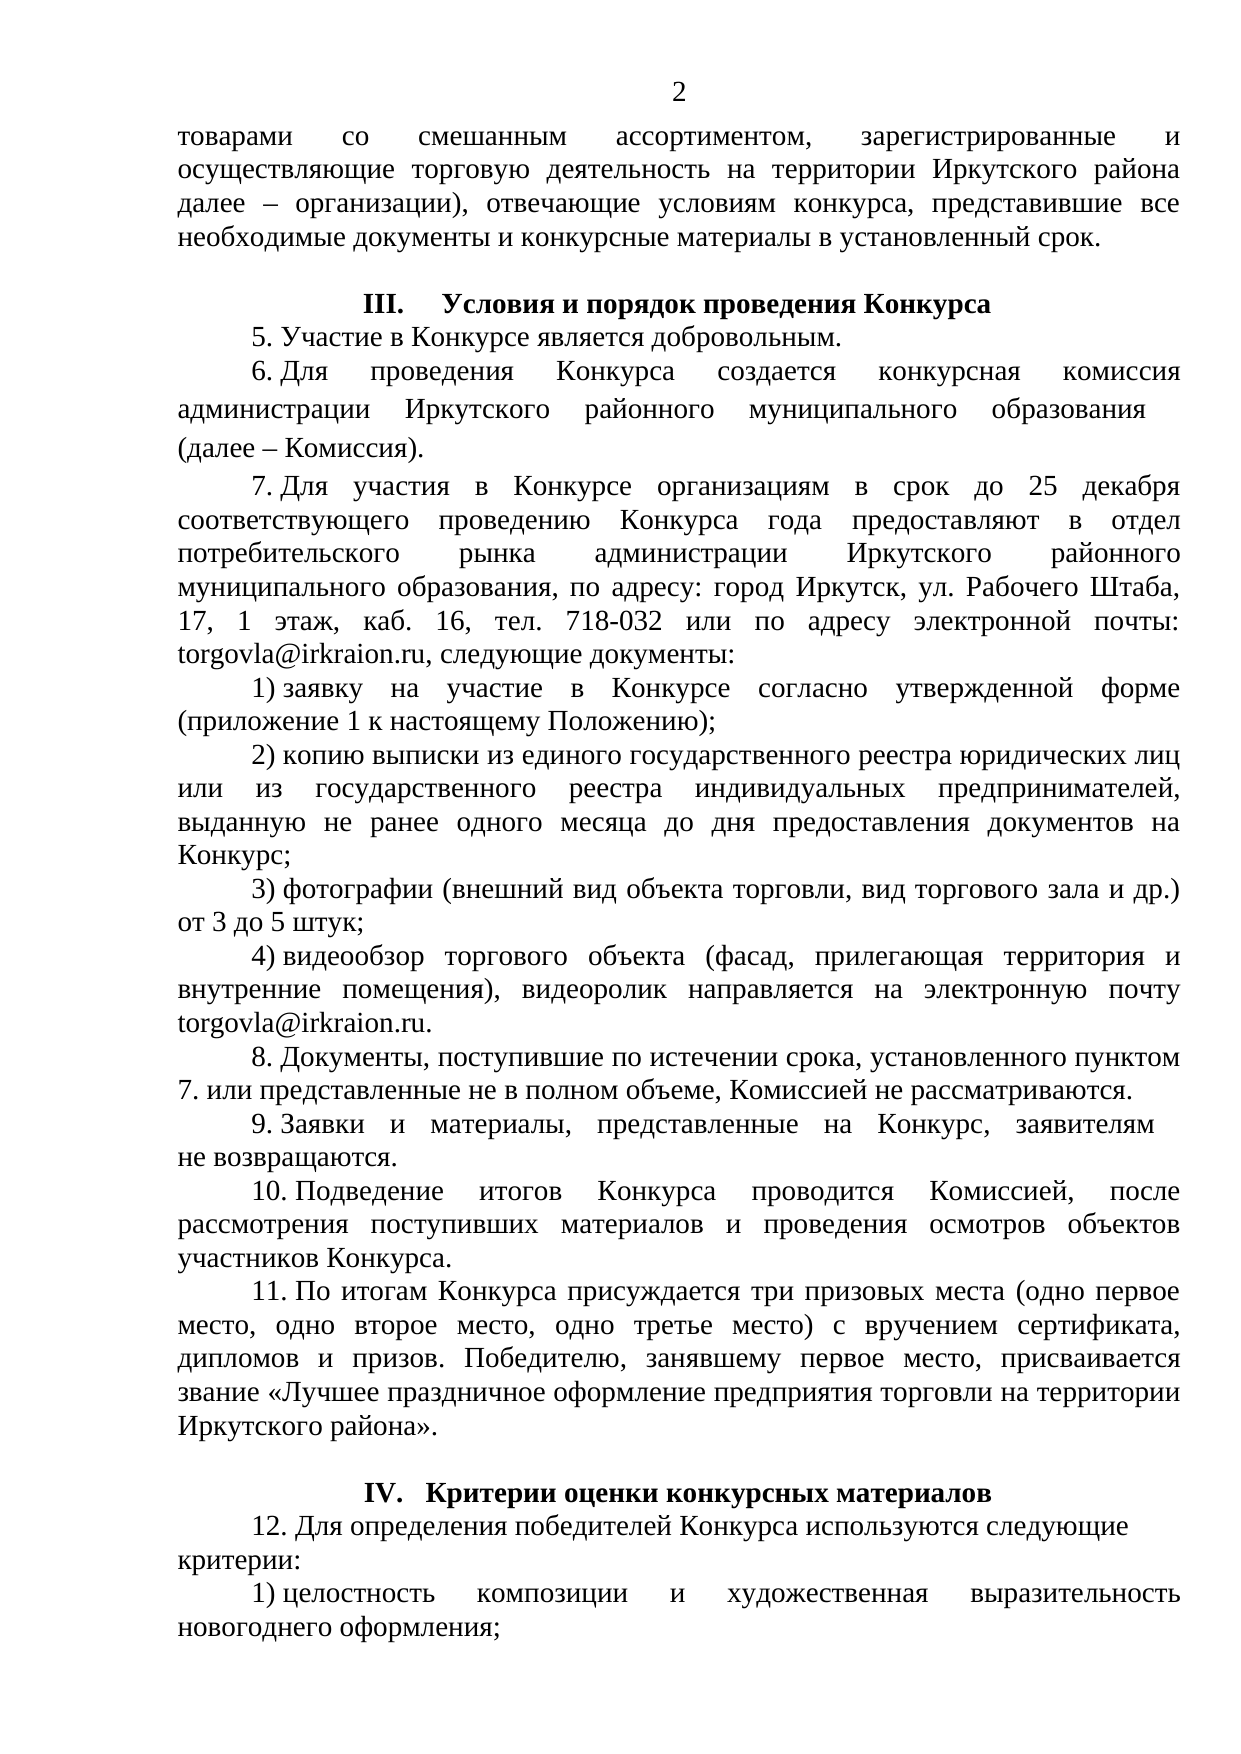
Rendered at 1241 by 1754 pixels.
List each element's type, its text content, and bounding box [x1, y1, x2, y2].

text 12. Для определения победителей Конкурса используются следующие критерии: [177, 1508, 1181, 1575]
list заявку на участие в Конкурсе согласно утвержденной форме (приложение 1 к настоящему Положению); [177, 670, 1181, 737]
list Критерии оценки конкурсных материалов [214, 1475, 1181, 1508]
list фотографии (внешний вид объекта торговли, вид торгового зала и др.) от 3 до 5 штук; [177, 871, 1181, 938]
list Участие в Конкурсе является добровольным. [177, 319, 1181, 353]
list целостность композиции и художественная выразительность новогоднего оформления; [177, 1575, 1181, 1642]
list Подведение итогов Конкурса проводится Комиссией, после рассмотрения поступивших материалов и проведения осмотров объектов участников Конкурса. [177, 1173, 1181, 1273]
list Условия и порядок проведения Конкурса [214, 286, 1181, 319]
list Заявки и материалы, представленные на Конкурс, заявителям не возвращаются. [177, 1106, 1181, 1173]
list Документы, поступившие по истечении срока, установленного пунктом 7. или представленные не в полном объеме, Комиссией не рассматриваются. [177, 1039, 1181, 1106]
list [177, 118, 1181, 252]
list По итогам Конкурса присуждается три призовых места (одно первое место, одно второе место, одно третье место) с вручением сертификата, дипломов и призов. Победителю, занявшему первое место, присваивается звание «Лучшее праздничное оформление предприятия торговли на территории Иркутского района». [177, 1273, 1181, 1441]
list Для проведения Конкурса создается конкурсная комиссия администрации Иркутского районного муниципального образования (далее – Комиссия). [177, 353, 1181, 463]
list копию выписки из единого государственного реестра юридических лиц или из государственного реестра индивидуальных предпринимателей, выданную не ранее одного месяца до дня предоставления документов на Конкурс; [177, 737, 1181, 871]
list видеообзор торгового объекта (фасад, прилегающая территория и внутренние помещения), видеоролик направляется на электронную почту torgovla@irkraion.ru. [177, 938, 1181, 1039]
list Для участия в Конкурсе организациям в срок до 25 декабря соответствующего проведению Конкурса года предоставляют в отдел потребительского рынка администрации Иркутского районного муниципального образования, по адресу: город Иркутск, ул. Рабочего Штаба, 17, 1 этаж, каб. 16, тел. 718-032 или по адресу электронной почты: torgovla@irkraion.ru, следующие документы: [177, 468, 1181, 670]
